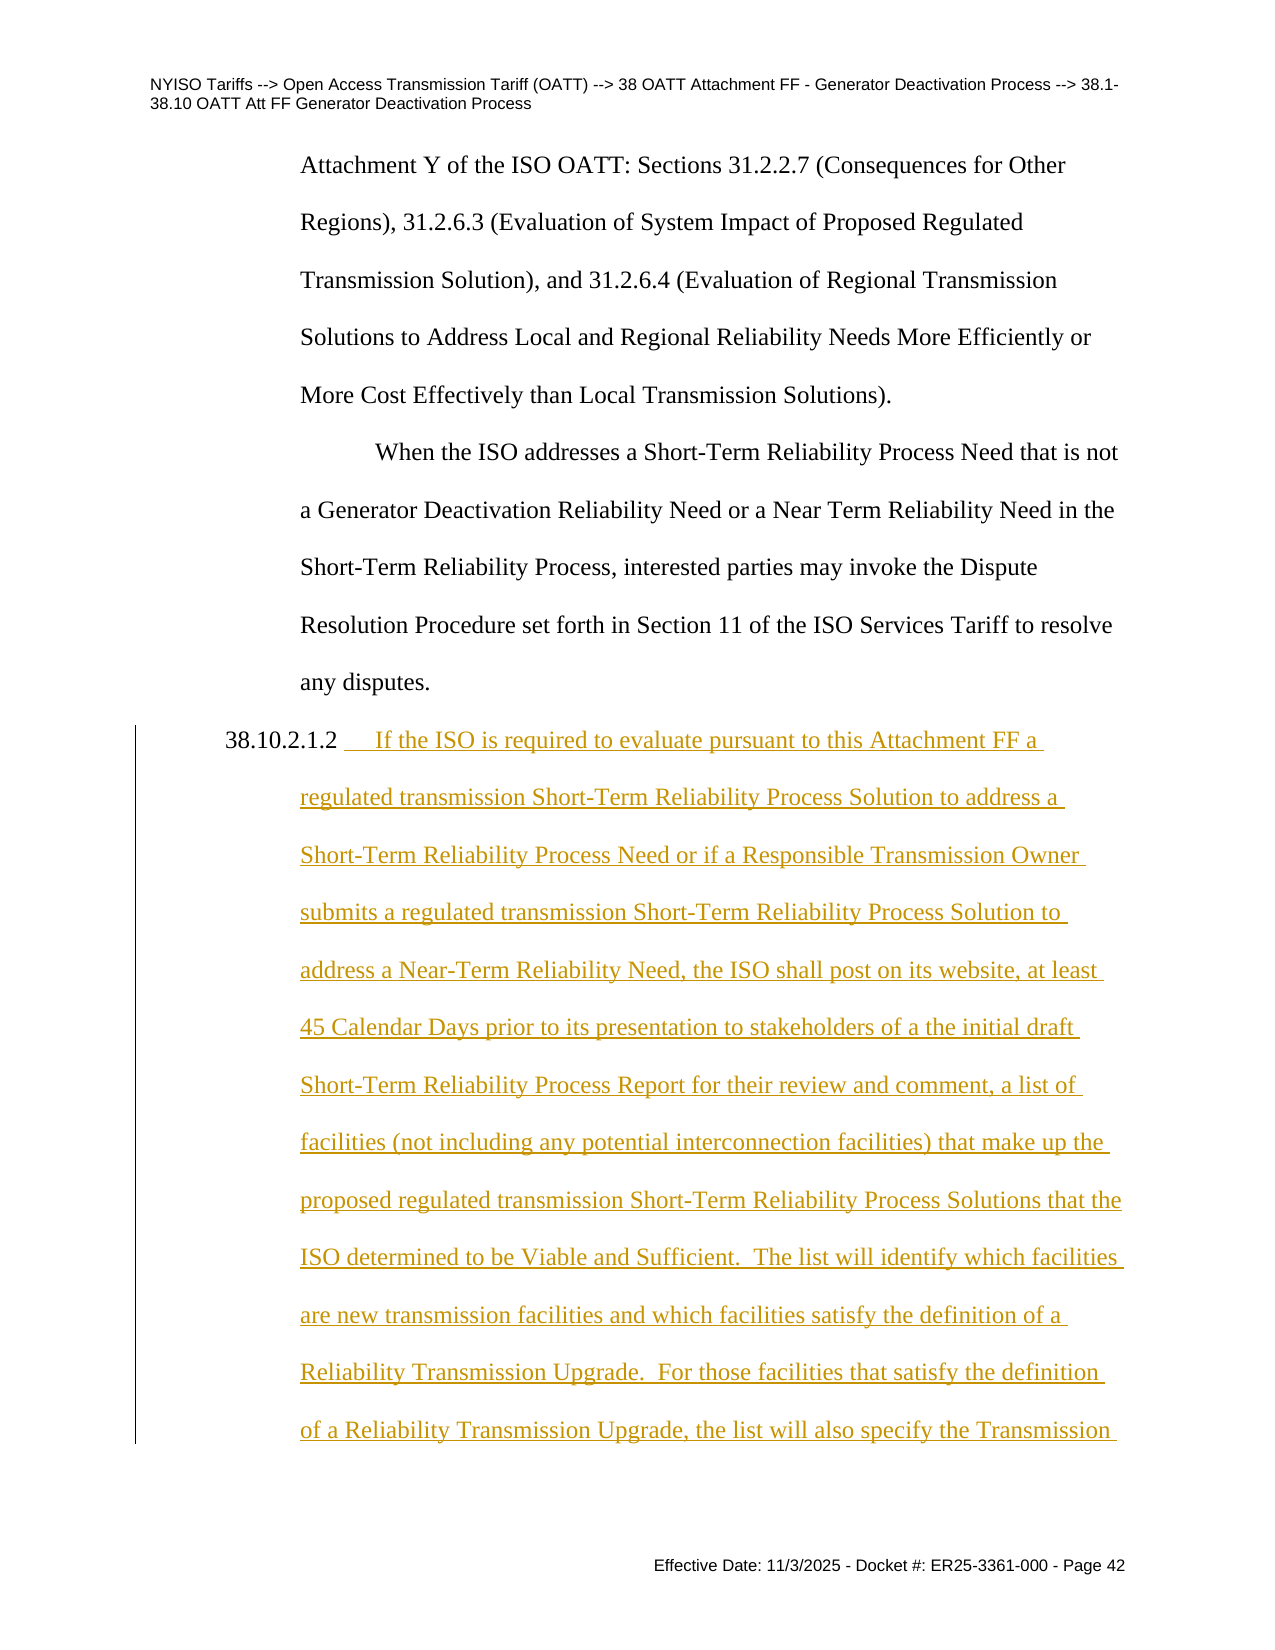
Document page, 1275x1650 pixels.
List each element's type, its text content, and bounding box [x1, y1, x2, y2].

text When the ISO addresses a Short-Term Reliability Process Need that is not a Generator Deactivation Reliability Need or a Near Term Reliability Need in the Short-Term Reliability Process, interested parties may invoke the Dispute Resolution Procedure set forth in Section 11 of the ISO Services Tariff to resolve any disputes. [300, 437, 1125, 696]
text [225, 150, 1125, 409]
text 38.10.2.1.2 [225, 725, 1125, 1444]
